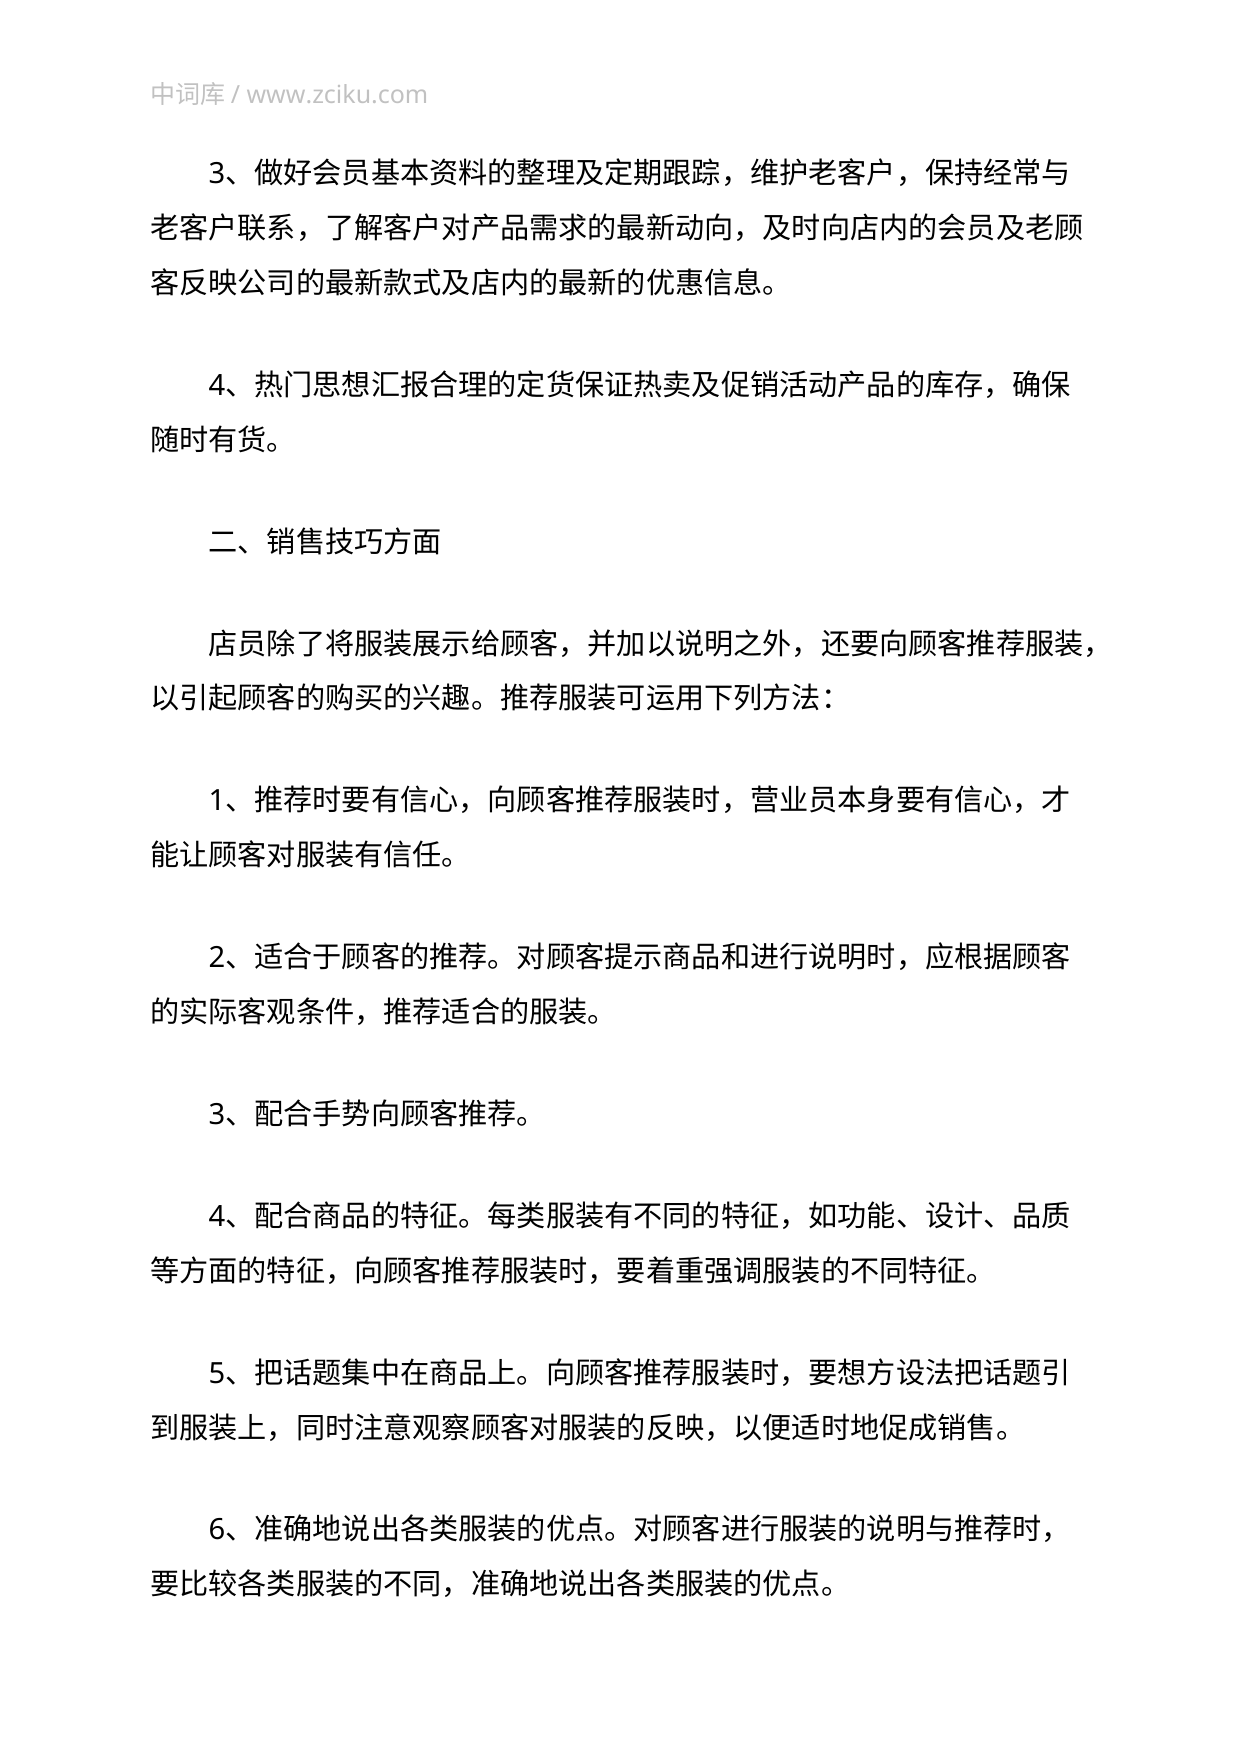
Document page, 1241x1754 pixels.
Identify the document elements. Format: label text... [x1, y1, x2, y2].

text 5、把话题集中在商品上。向顾客推荐服装时，要想方设法把话题引到服装上，同时注意观察顾客对服装的反映，以便适时地促成销售。 [150, 1349, 1090, 1446]
text 2、适合于顾客的推荐。对顾客提示商品和进行说明时，应根据顾客的实际客观条件，推荐适合的服装。 [150, 934, 1090, 1031]
text 店员除了将服装展示给顾客，并加以说明之外，还要向顾客推荐服装，以引起顾客的购买的兴趣。推荐服装可运用下列方法： [150, 620, 1090, 717]
text 3、配合手势向顾客推荐。 [150, 1090, 1090, 1133]
text 4、热门思想汇报合理的定货保证热卖及促销活动产品的库存，确保随时有货。 [150, 362, 1090, 459]
text 4、配合商品的特征。每类服装有不同的特征，如功能、设计、品质等方面的特征，向顾客推荐服装时，要着重强调服装的不同特征。 [150, 1192, 1090, 1290]
text 1、推荐时要有信心，向顾客推荐服装时，营业员本身要有信心，才能让顾客对服装有信任。 [150, 777, 1090, 874]
text 6、准确地说出各类服装的优点。对顾客进行服装的说明与推荐时，要比较各类服装的不同，准确地说出各类服装的优点。 [150, 1506, 1090, 1603]
text 二、销售技巧方面 [150, 518, 1090, 561]
text 3、做好会员基本资料的整理及定期跟踪，维护老客户，保持经常与老客户联系，了解客户对产品需求的最新动向，及时向店内的会员及老顾客反映公司的最新款式及店内的最新的优惠信息。 [150, 150, 1090, 302]
